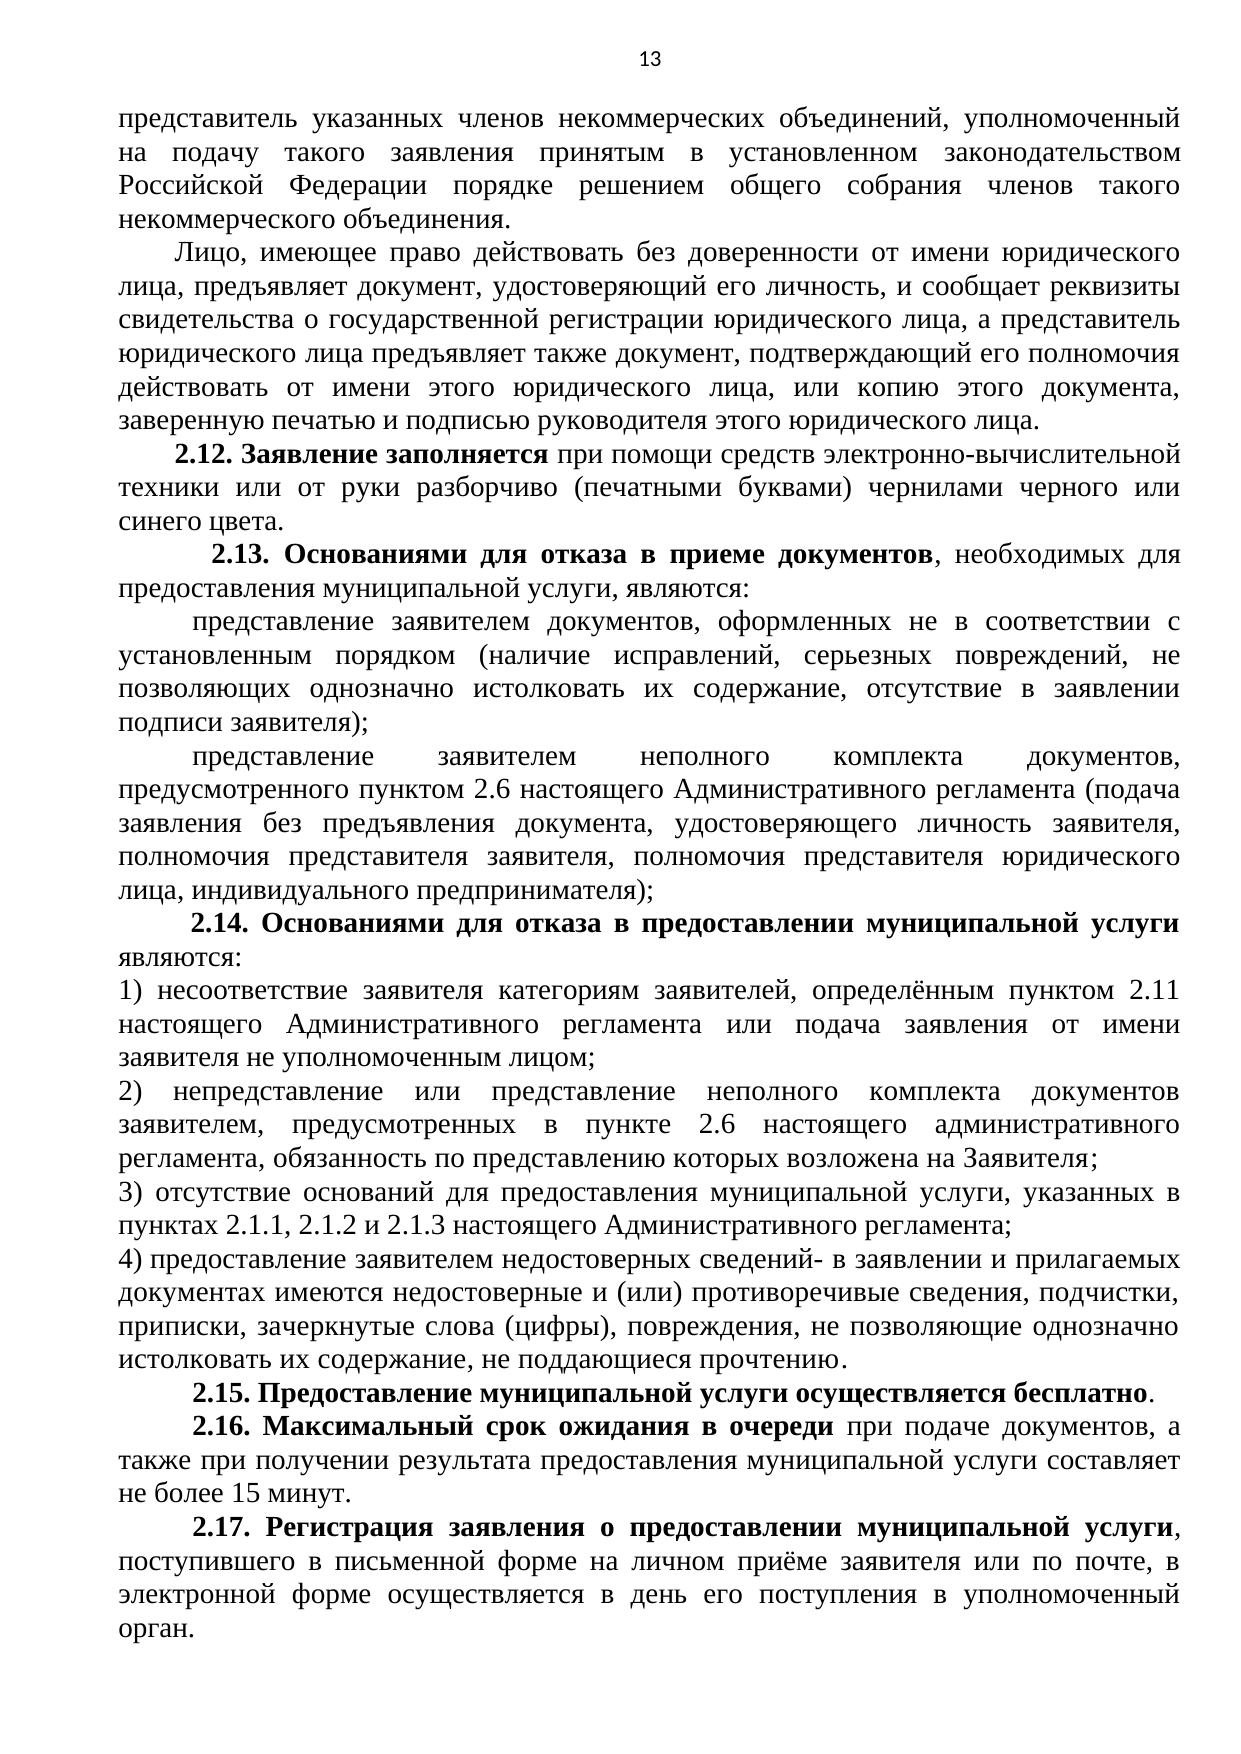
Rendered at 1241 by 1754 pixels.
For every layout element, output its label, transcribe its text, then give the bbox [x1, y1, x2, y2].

text 2.17. Регистрация заявления о предоставлении муниципальной услуги, поступившего в письменной форме на личном приёме заявителя или по почте, в электронной форме осуществляется в день его поступления в уполномоченный орган. [118, 1509, 1181, 1643]
text 3) отсутствие оснований для предоставления муниципальной услуги, указанных в пунктах 2.1.1, 2.1.2 и 2.1.3 настоящего Административного регламента; [118, 1174, 1181, 1241]
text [118, 100, 1181, 234]
text 2.13. Основаниями для отказа в приеме документов, необходимых для предоставления муниципальной услуги, являются: [118, 536, 1181, 603]
text 1) несоответствие заявителя категориям заявителей, определённым пунктом 2.11 настоящего Административного регламента или подача заявления от имени заявителя не уполномоченным лицом; [118, 972, 1181, 1073]
text представление заявителем документов, оформленных не в соответствии с установленным порядком (наличие исправлений, серьезных повреждений, не позволяющих однозначно истолковать их содержание, отсутствие в заявлении подписи заявителя); [118, 603, 1181, 738]
text 2) непредставление или представление неполного комплекта документов заявителем, предусмотренных в пункте 2.6 настоящего административного регламента, обязанность по представлению которых возложена на Заявителя; [118, 1073, 1181, 1174]
text 2.14. Основаниями для отказа в предоставлении муниципальной услуги являются: [118, 905, 1181, 972]
text Лицо, имеющее право действовать без доверенности от имени юридического лица, предъявляет документ, удостоверяющий его личность, и сообщает реквизиты свидетельства о государственной регистрации юридического лица, а представитель юридического лица предъявляет также документ, подтверждающий его полномочия действовать от имени этого юридического лица, или копию этого документа, заверенную печатью и подписью руководителя этого юридического лица. [118, 234, 1181, 436]
text 4) предоставление заявителем недостоверных сведений- в заявлении и прилагаемых документах имеются недостоверные и (или) противоречивые сведения, подчистки, приписки, зачеркнутые слова (цифры), повреждения, не позволяющие однозначно истолковать их содержание, не поддающиеся прочтению. [118, 1241, 1181, 1375]
text 2.12. Заявление заполняется при помощи средств электронно-вычислительной техники или от руки разборчиво (печатными буквами) чернилами черного или синего цвета. [118, 436, 1181, 536]
text 2.16. Максимальный срок ожидания в очереди при подаче документов, а также при получении результата предоставления муниципальной услуги составляет не более 15 минут. [118, 1408, 1181, 1509]
text представление заявителем неполного комплекта документов, предусмотренного пунктом 2.6 настоящего Административного регламента (подача заявления без предъявления документа, удостоверяющего личность заявителя, полномочия представителя заявителя, полномочия представителя юридического лица, индивидуального предпринимателя); [118, 738, 1181, 905]
text 2.15. Предоставление муниципальной услуги осуществляется бесплатно. [118, 1375, 1181, 1408]
